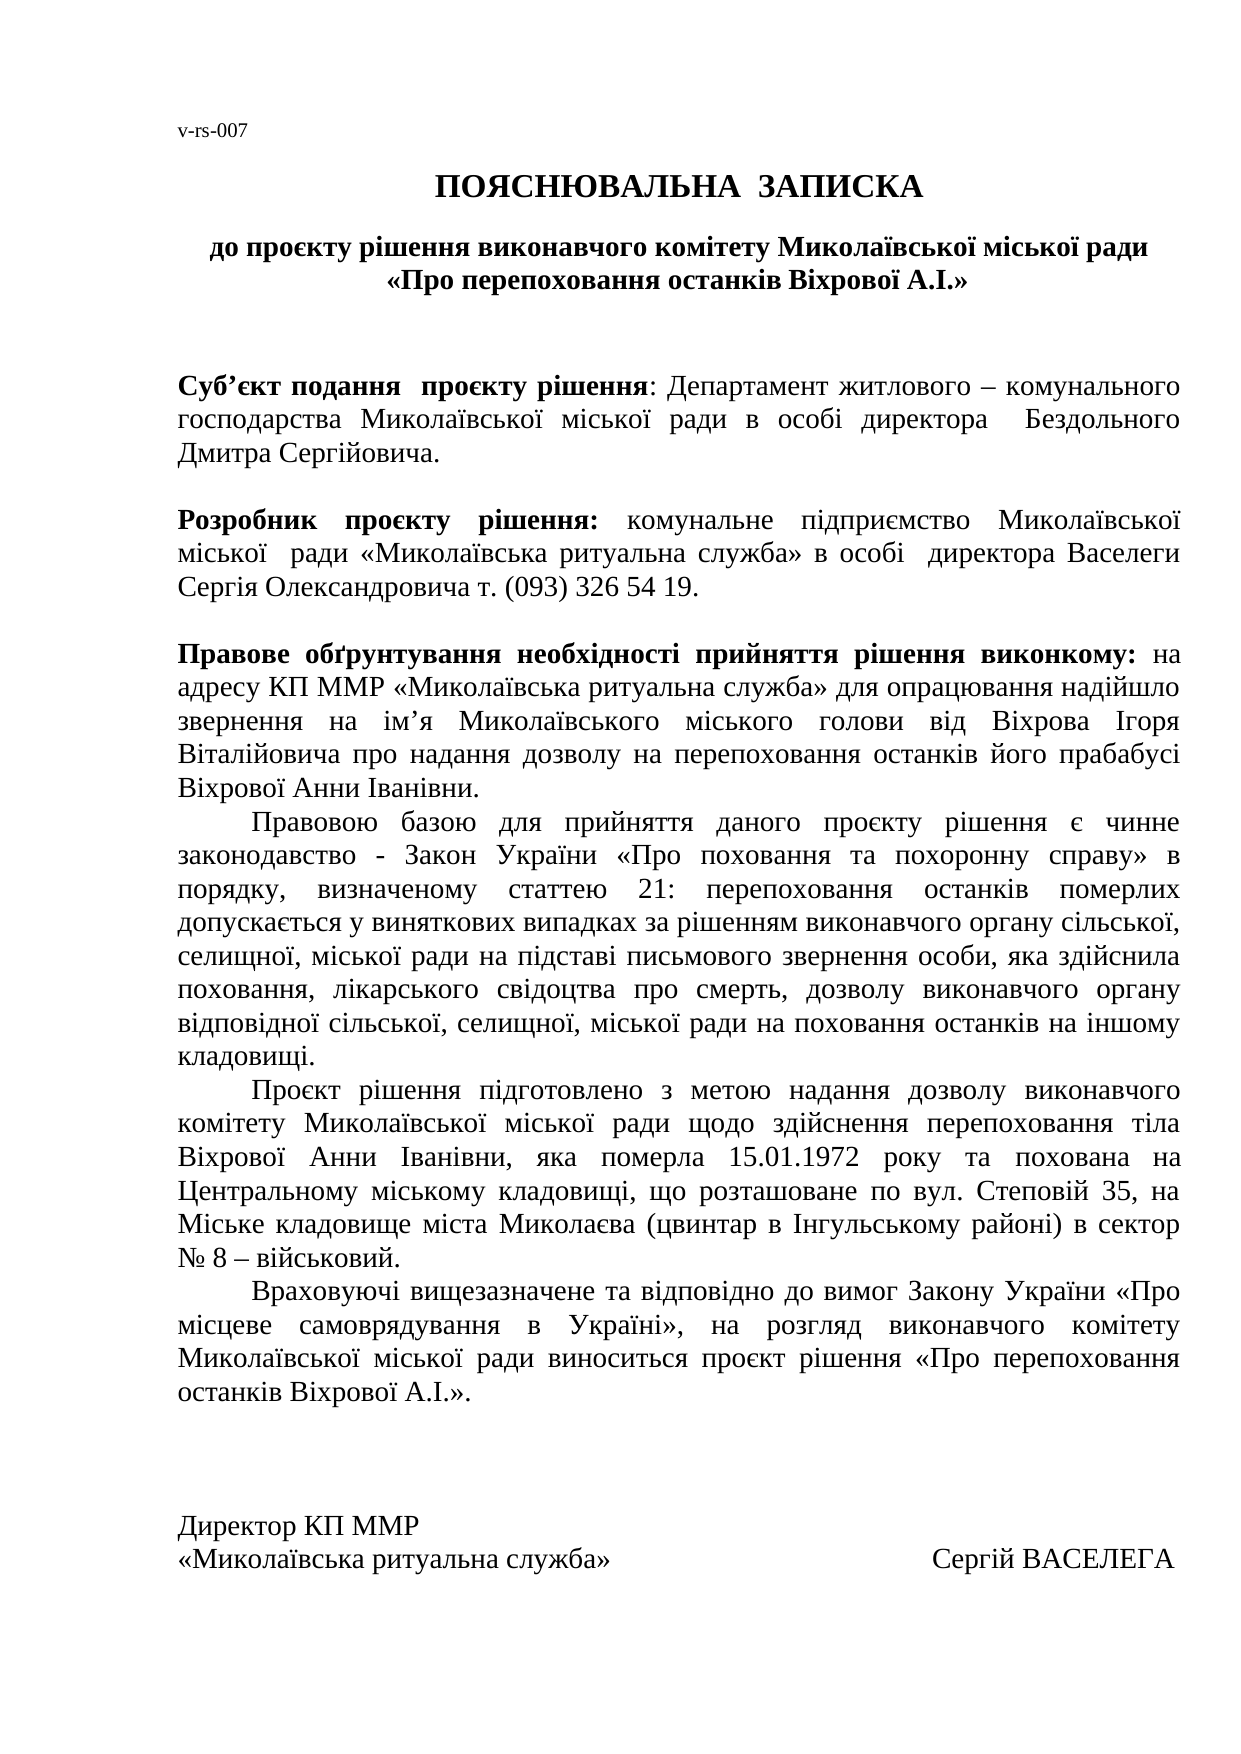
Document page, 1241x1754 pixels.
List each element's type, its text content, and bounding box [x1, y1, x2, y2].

text v-rs-007 [177, 118, 1181, 142]
text Проєкт рішення підготовлено з метою надання дозволу виконавчого комітету Миколаївської міської ради щодо здійснення перепоховання тіла Віхрової Анни Іванівни, яка померла 15.01.1972 року та похована на Центральному міському кладовищі, що розташоване по вул. Степовій 35, на Міське кладовище міста Миколаєва (цвинтар в Інгульському районі) в сектор № 8 – військовий. [177, 1072, 1181, 1273]
text Правовою базою для прийняття даного проєкту рішення є чинне законодавство - Закон України «Про поховання та похоронну справу» в порядку, визначеному статтею 21: перепоховання останків померлих допускається у виняткових випадках за рішенням виконавчого органу сільської, селищної, міської ради на підставі письмового звернення особи, яка здійснила поховання, лікарського свідоцтва про смерть, дозволу виконавчого органу відповідної сільської, селищної, міської ради на поховання останків на іншому кладовищі. [177, 804, 1181, 1072]
text Правове обґрунтування необхідності прийняття рішення виконкому: на адресу КП ММР «Миколаївська ритуальна служба» для опрацювання надійшло звернення на ім’я Миколаївського міського голови від Віхрова Ігоря Віталійовича про надання дозволу на перепоховання останків його прабабусі Віхрової Анни Іванівни. [177, 636, 1181, 804]
text Розробник проєкту рішення: комунальне підприємство Миколаївської міської ради «Миколаївська ритуальна служба» в особі директора Васелеги Сергія Олександровича т. (093) 326 54 19. [177, 502, 1181, 602]
text «Про перепоховання останків Віхрової А.І.» [177, 262, 1177, 296]
text до проєкту рішення виконавчого комітету Миколаївської міської ради [177, 229, 1181, 262]
text Директор КП ММР [177, 1508, 1181, 1542]
text «Миколаївська ритуальна служба» Сергій ВАСЕЛЕГА [177, 1542, 1181, 1575]
text Враховуючі вищезазначене та відповідно до вимог Закону України «Про місцеве самоврядування в Україні», на розгляд виконавчого комітету Миколаївської міської ради виноситься проєкт рішення «Про перепоховання останків Віхрової А.І.». [177, 1273, 1181, 1407]
text Суб’єкт подання проєкту рішення: Департамент житлового – комунального господарства Миколаївської міської ради в особі директора Бездольного Дмитра Сергійовича. [177, 368, 1181, 468]
text ПОЯСНЮВАЛЬНА ЗАПИСКА [177, 166, 1181, 204]
